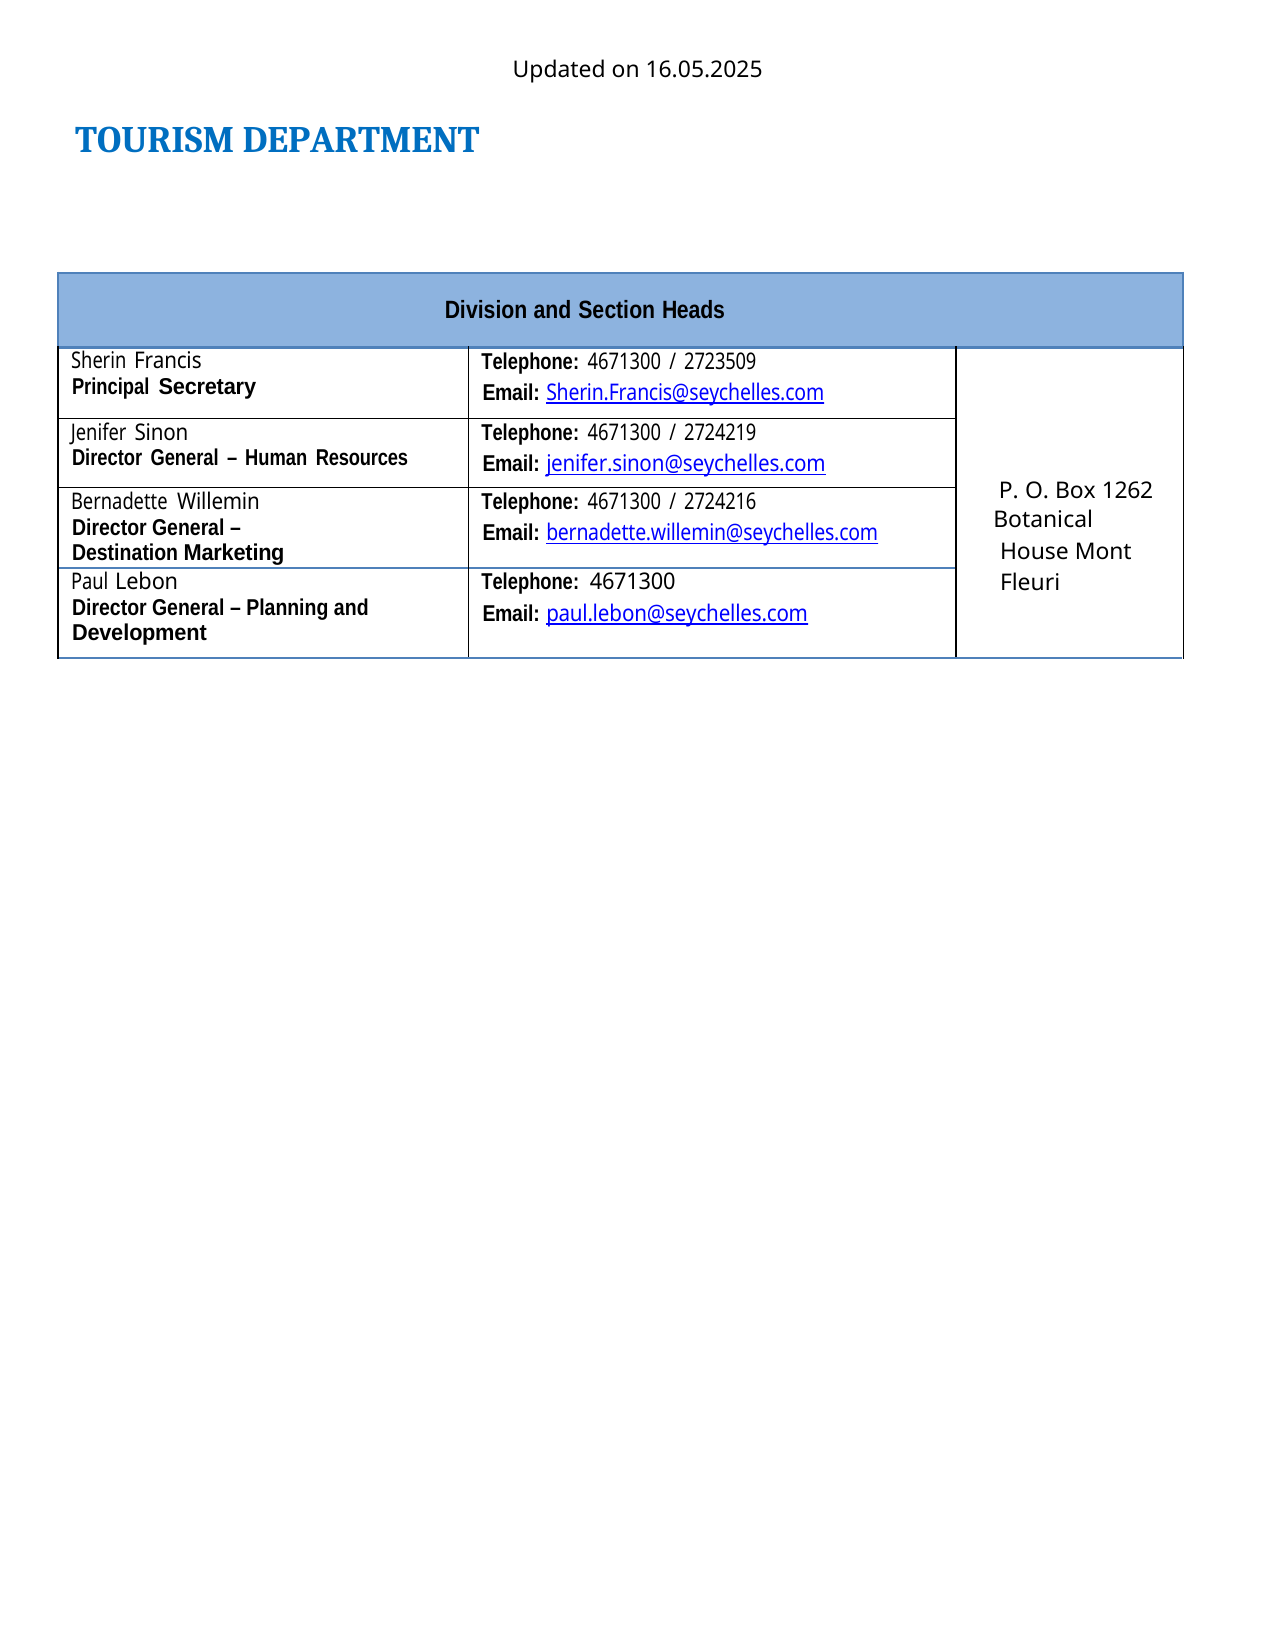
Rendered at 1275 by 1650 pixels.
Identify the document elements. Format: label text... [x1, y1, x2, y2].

table_cell Sherin Francis Principal Secretary [59, 349, 468, 418]
table_cell Jenifer Sinon Director General – Human Resources [59, 419, 468, 487]
table_cell Telephone: 4671300 / 2724216 Email: bernadette.willemin@seychelles.com [469, 488, 955, 567]
table_header Division and Section Heads [59, 274, 1182, 346]
table_cell P. O. Box 1262 Botanical House Mont Fleuri [957, 349, 1183, 657]
table_cell Telephone: 4671300 / 2724219 Email: jenifer.sinon@seychelles.com [469, 419, 955, 487]
table_cell Paul Lebon Director General – Planning and Development [59, 569, 468, 657]
table_cell Telephone: 4671300 / 2723509 Email: Sherin.Francis@seychelles.com [469, 349, 955, 418]
table_cell Telephone: 4671300 Email: paul.lebon@seychelles.com [469, 569, 955, 657]
table_cell Bernadette Willemin Director General – Destination Marketing [59, 488, 468, 567]
text TOURISM DEPARTMENT [75, 119, 1237, 162]
